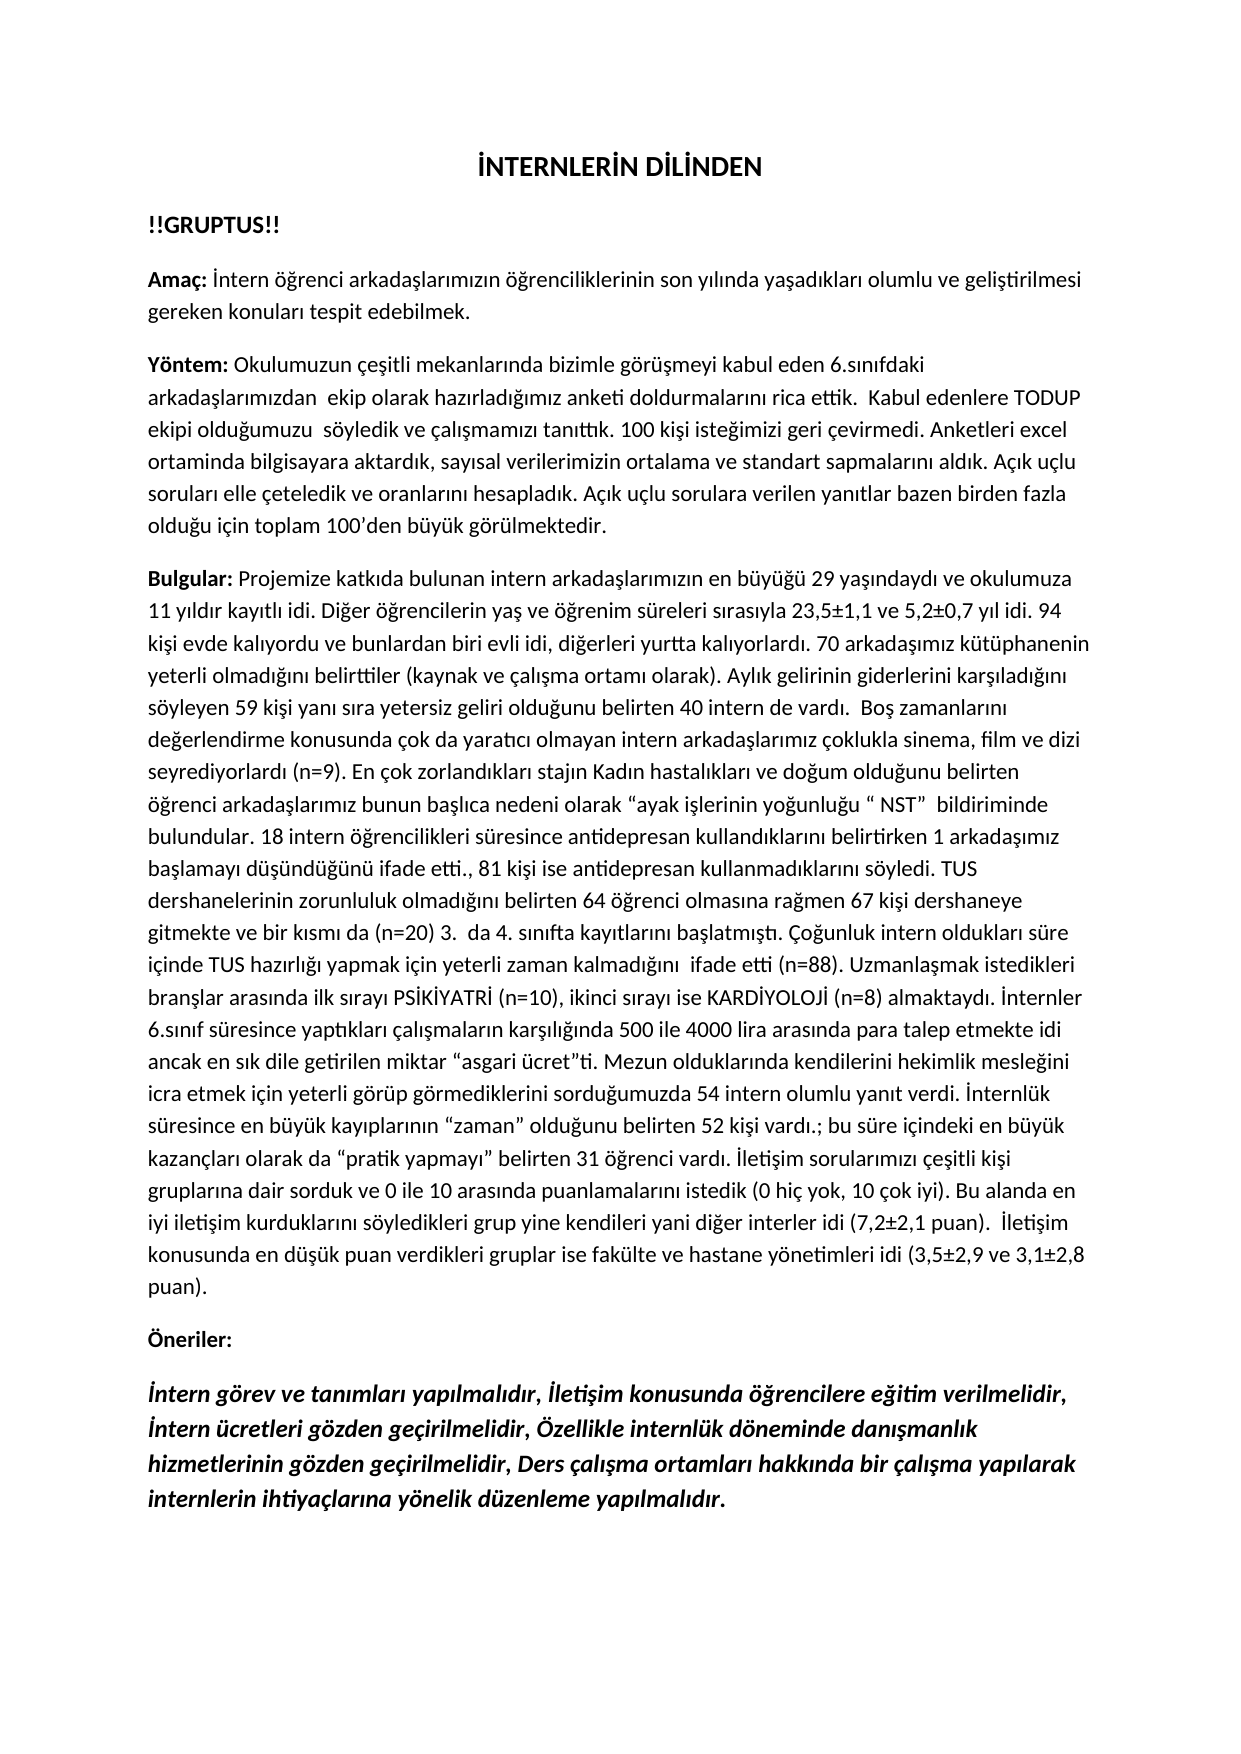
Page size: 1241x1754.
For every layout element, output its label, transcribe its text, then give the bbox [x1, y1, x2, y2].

text Öneriler: [148, 1326, 1093, 1353]
text İntern görev ve tanımları yapılmalıdır, İletişim konusunda öğrencilere eğitim verilmelidir, İntern ücretleri gözden geçirilmelidir, Özellikle internlük döneminde danışmanlık hizmetlerinin gözden geçirilmelidir, Ders çalışma ortamları hakkında bir çalışma yapılarak internlerin ihtiyaçlarına yönelik düzenleme yapılmalıdır. [148, 1378, 1093, 1514]
text Bulgular: Projemize katkıda bulunan intern arkadaşlarımızın en büyüğü 29 yaşındaydı ve okulumuza 11 yıldır kayıtlı idi. Diğer öğrencilerin yaş ve öğrenim süreleri sırasıyla 23,5±1,1 ve 5,2±0,7 yıl idi. 94 kişi evde kalıyordu ve bunlardan biri evli idi, diğerleri yurtta kalıyorlardı. 70 arkadaşımız kütüphanenin yeterli olmadığını belirttiler (kaynak ve çalışma ortamı olarak). Aylık gelirinin giderlerini karşıladığını söyleyen 59 kişi yanı sıra yetersiz geliri olduğunu belirten 40 intern de vardı. Boş zamanlarını değerlendirme konusunda çok da yaratıcı olmayan intern arkadaşlarımız çoklukla sinema, film ve dizi seyrediyorlardı (n=9). En çok zorlandıkları stajın Kadın hastalıkları ve doğum olduğunu belirten öğrenci arkadaşlarımız bunun başlıca nedeni olarak “ayak işlerinin yoğunluğu “ NST” bildiriminde bulundular. 18 intern öğrencilikleri süresince antidepresan kullandıklarını belirtirken 1 arkadaşımız başlamayı düşündüğünü ifade etti., 81 kişi ise antidepresan kullanmadıklarını söyledi. TUS dershanelerinin zorunluluk olmadığını belirten 64 öğrenci olmasına rağmen 67 kişi dershaneye gitmekte ve bir kısmı da (n=20) 3. da 4. sınıfta kayıtlarını başlatmıştı. Çoğunluk intern oldukları süre içinde TUS hazırlığı yapmak için yeterli zaman kalmadığını ifade etti (n=88). Uzmanlaşmak istedikleri branşlar arasında ilk sırayı PSİKİYATRİ (n=10), ikinci sırayı ise KARDİYOLOJİ (n=8) almaktaydı. İnternler 6.sınıf süresince yaptıkları çalışmaların karşılığında 500 ile 4000 lira arasında para talep etmekte idi ancak en sık dile getirilen miktar “asgari ücret”ti. Mezun olduklarında kendilerini hekimlik mesleğini icra etmek için yeterli görüp görmediklerini sorduğumuzda 54 intern olumlu yanıt verdi. İnternlük süresince en büyük kayıplarının “zaman” olduğunu belirten 52 kişi vardı.; bu süre içindeki en büyük kazançları olarak da “pratik yapmayı” belirten 31 öğrenci vardı. İletişim sorularımızı çeşitli kişi gruplarına dair sorduk ve 0 ile 10 arasında puanlamalarını istedik (0 hiç yok, 10 çok iyi). Bu alanda en iyi iletişim kurduklarını söyledikleri grup yine kendileri yani diğer interler idi (7,2±2,1 puan). İletişim konusunda en düşük puan verdikleri gruplar ise fakülte ve hastane yönetimleri idi (3,5±2,9 ve 3,1±2,8 puan). [148, 564, 1093, 1301]
text İNTERNLERİN DİLİNDEN [148, 148, 1093, 183]
text !!GRUPTUS!! [148, 209, 1093, 240]
text Yöntem: Okulumuzun çeşitli mekanlarında bizimle görüşmeyi kabul eden 6.sınıfdaki arkadaşlarımızdan ekip olarak hazırladığımız anketi doldurmalarını rica ettik. Kabul edenlere TODUP ekipi olduğumuzu söyledik ve çalışmamızı tanıttık. 100 kişi isteğimizi geri çevirmedi. Anketleri excel ortaminda bilgisayara aktardık, sayısal verilerimizin ortalama ve standart sapmalarını aldık. Açık uçlu soruları elle çeteledik ve oranlarını hesapladık. Açık uçlu sorulara verilen yanıtlar bazen birden fazla olduğu için toplam 100’den büyük görülmektedir. [148, 350, 1093, 539]
text Amaç: İntern öğrenci arkadaşlarımızın öğrenciliklerinin son yılında yaşadıkları olumlu ve geliştirilmesi gereken konuları tespit edebilmek. [148, 265, 1093, 325]
